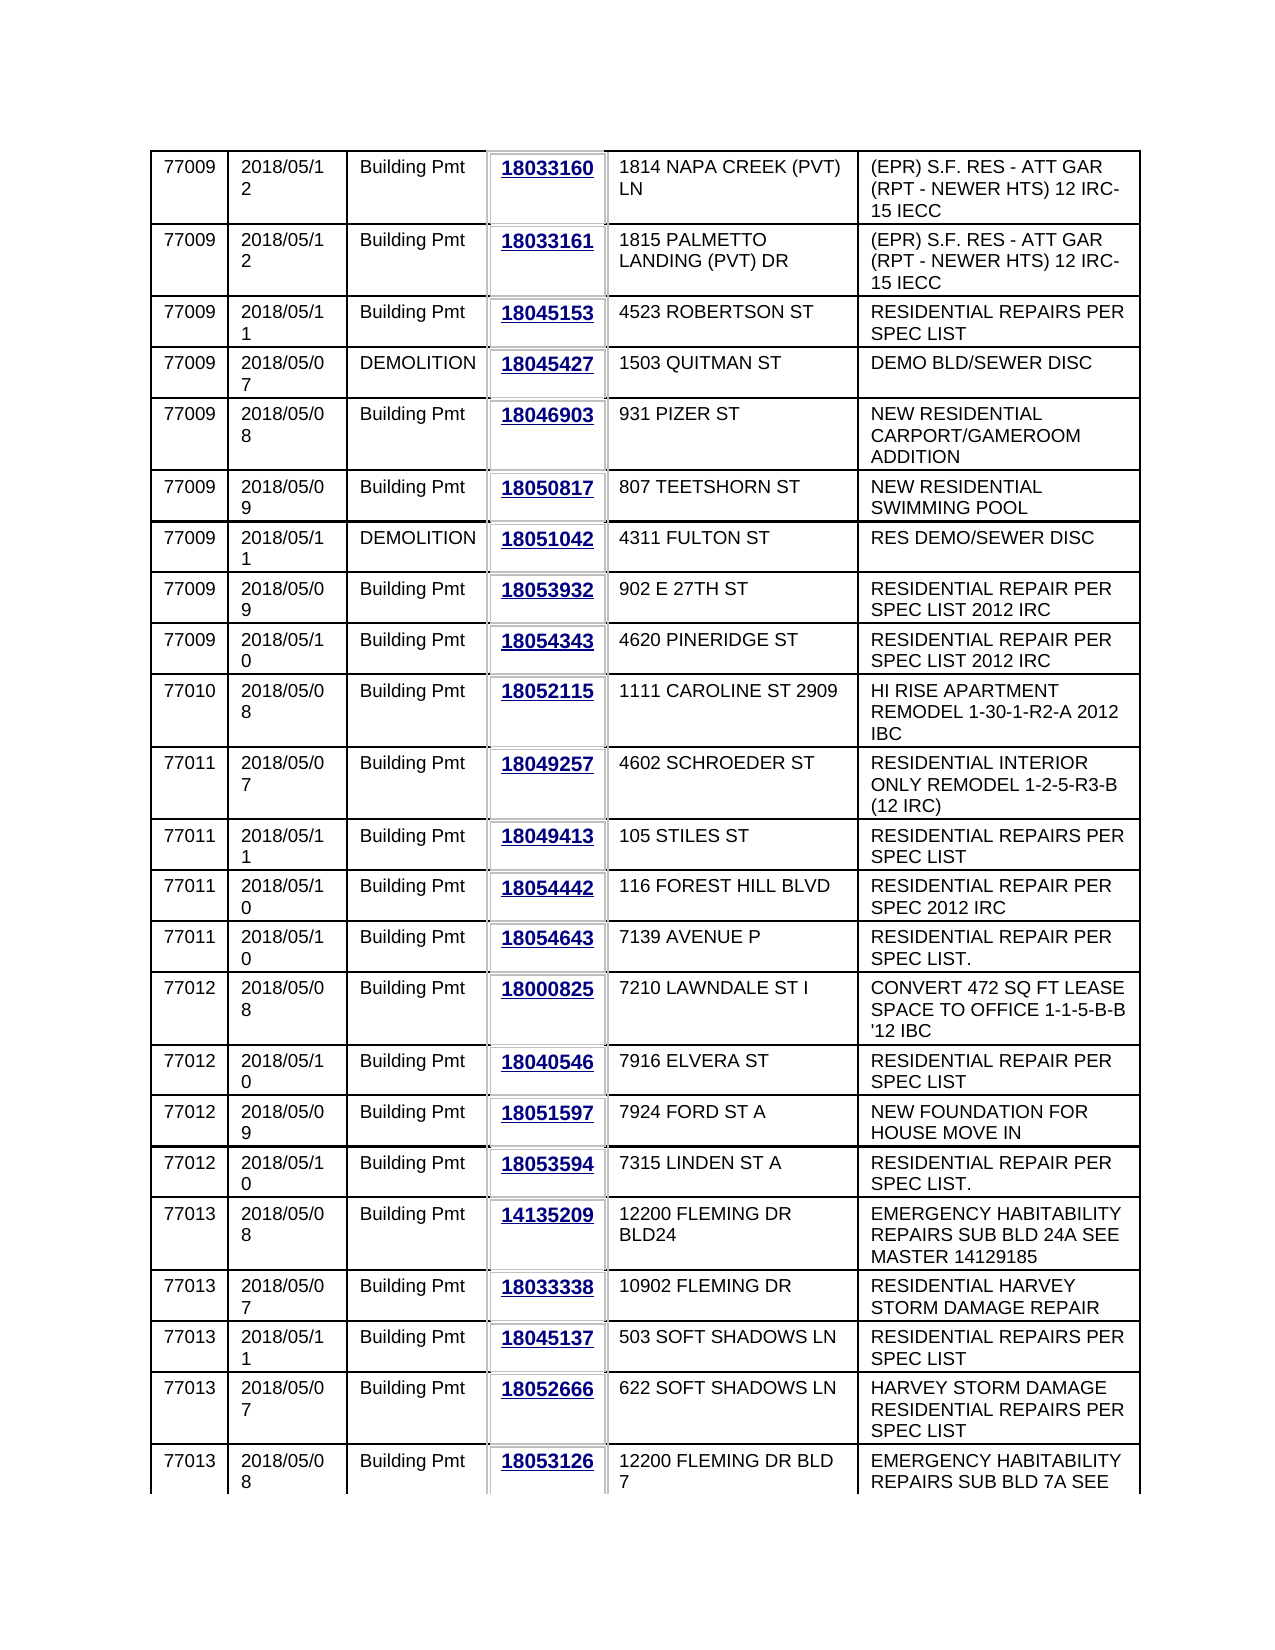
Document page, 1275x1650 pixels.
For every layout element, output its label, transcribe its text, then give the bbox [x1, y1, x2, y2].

table_cell 77012 [152, 1148, 227, 1196]
table_cell 77009 [152, 523, 227, 571]
table_cell 18051042 [491, 525, 604, 571]
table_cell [859, 1445, 1139, 1494]
table_cell NEW RESIDENTIAL CARPORT/GAMEROOM ADDITION [859, 399, 1139, 469]
table_cell 1815 PALMETTO LANDING (PVT) DR [609, 225, 857, 295]
table_cell RESIDENTIAL REPAIR PER SPEC LIST. [859, 922, 1139, 971]
table_cell Building Pmt [348, 225, 486, 295]
table_cell 2018/05/10 [229, 624, 346, 673]
table_cell 807 TEETSHORN ST [609, 471, 857, 520]
table_cell 77013 [152, 1198, 227, 1269]
table_cell 77009 [152, 152, 227, 222]
table_cell 2018/05/08 [229, 675, 346, 746]
table_cell 77012 [152, 1096, 227, 1145]
table_cell 18049413 [491, 823, 604, 869]
table_cell HARVEY STORM DAMAGE RESIDENTIAL REPAIRS PER SPEC LIST [859, 1373, 1139, 1443]
table_cell 10902 FLEMING DR [609, 1271, 857, 1320]
table_cell 2018/05/08 [229, 1445, 346, 1494]
table_cell 2018/05/11 [229, 297, 346, 346]
table_cell 2018/05/10 [229, 922, 346, 971]
table_cell 18046903 [491, 402, 604, 469]
table_cell NEW FOUNDATION FOR HOUSE MOVE IN [859, 1096, 1139, 1145]
table_cell Building Pmt [348, 471, 486, 520]
table_cell Building Pmt [348, 1096, 486, 1145]
table_cell Building Pmt [348, 152, 486, 222]
table_cell 2018/05/11 [229, 523, 346, 571]
table_cell Building Pmt [348, 675, 486, 746]
table_cell 18033161 [491, 227, 604, 295]
table_cell 931 PIZER ST [609, 399, 857, 469]
table_cell 77010 [152, 675, 227, 746]
table_cell 18053126 [491, 1448, 604, 1494]
table_cell 77012 [152, 973, 227, 1043]
table_cell 77013 [152, 1271, 227, 1320]
table_cell RESIDENTIAL REPAIR PER SPEC 2012 IRC [859, 871, 1139, 920]
table_cell 12200 FLEMING DR BLD24 [609, 1198, 857, 1269]
table_cell 2018/05/10 [229, 1046, 346, 1094]
table_cell 18054343 [491, 627, 604, 673]
table_cell 2018/05/09 [229, 1096, 346, 1145]
table_cell 77009 [152, 471, 227, 520]
table_cell 18033338 [491, 1273, 604, 1320]
table_cell 18033160 [491, 155, 604, 222]
table_cell 77011 [152, 871, 227, 920]
table_cell 18052666 [491, 1375, 604, 1443]
table_cell 7139 AVENUE P [609, 922, 857, 971]
table_cell NEW RESIDENTIAL SWIMMING POOL [859, 471, 1139, 520]
table_cell 77011 [152, 820, 227, 869]
table_cell 18050817 [491, 474, 604, 520]
table_cell 4311 FULTON ST [609, 523, 857, 571]
table_cell 77011 [152, 748, 227, 818]
table_cell 7315 LINDEN ST A [609, 1148, 857, 1196]
table_cell 18040546 [491, 1048, 604, 1094]
table_cell 4620 PINERIDGE ST [609, 624, 857, 673]
table_cell 18051597 [491, 1099, 604, 1145]
table_cell 77009 [152, 225, 227, 295]
table_cell 2018/05/07 [229, 748, 346, 818]
table_cell (EPR) S.F. RES - ATT GAR (RPT - NEWER HTS) 12 IRC-15 IECC [859, 152, 1139, 222]
table_cell 2018/05/12 [229, 225, 346, 295]
table_cell Building Pmt [348, 1148, 486, 1196]
table_cell 2018/05/12 [229, 152, 346, 222]
table_cell HI RISE APARTMENT REMODEL 1-30-1-R2-A 2012 IBC [859, 675, 1139, 746]
table_cell 4523 ROBERTSON ST [609, 297, 857, 346]
table_cell 2018/05/07 [229, 1373, 346, 1443]
table_cell 18053594 [491, 1150, 604, 1196]
table_cell 77013 [152, 1445, 227, 1494]
table_cell Building Pmt [348, 820, 486, 869]
table_cell Building Pmt [348, 1271, 486, 1320]
table_cell CONVERT 472 SQ FT LEASE SPACE TO OFFICE 1-1-5-B-B '12 IBC [859, 973, 1139, 1043]
table_cell 116 FOREST HILL BLVD [609, 871, 857, 920]
table_cell 18000825 [491, 976, 604, 1043]
table_cell 2018/05/08 [229, 399, 346, 469]
table_cell 77011 [152, 922, 227, 971]
table_cell Building Pmt [348, 973, 486, 1043]
table_cell 2018/05/09 [229, 573, 346, 622]
table_cell 77009 [152, 399, 227, 469]
table_cell 18054643 [491, 925, 604, 971]
table_cell 2018/05/11 [229, 1322, 346, 1371]
table_cell 2018/05/09 [229, 471, 346, 520]
table_cell DEMO BLD/SEWER DISC [859, 348, 1139, 397]
table_cell RESIDENTIAL REPAIR PER SPEC LIST. [859, 1148, 1139, 1196]
table_cell 77009 [152, 624, 227, 673]
table_cell Building Pmt [348, 922, 486, 971]
table_cell Building Pmt [348, 624, 486, 673]
table_cell DEMOLITION [348, 523, 486, 571]
table_cell 2018/05/08 [229, 973, 346, 1043]
table_cell DEMOLITION [348, 348, 486, 397]
table_cell 77013 [152, 1373, 227, 1443]
table_cell 2018/05/07 [229, 348, 346, 397]
table_cell 18054442 [491, 874, 604, 920]
table_cell Building Pmt [348, 399, 486, 469]
table_cell RES DEMO/SEWER DISC [859, 523, 1139, 571]
table_cell RESIDENTIAL INTERIOR ONLY REMODEL 1-2-5-R3-B (12 IRC) [859, 748, 1139, 818]
table_cell 7916 ELVERA ST [609, 1046, 857, 1094]
table_cell RESIDENTIAL REPAIR PER SPEC LIST 2012 IRC [859, 624, 1139, 673]
table_cell 2018/05/10 [229, 1148, 346, 1196]
table_cell EMERGENCY HABITABILITY REPAIRS SUB BLD 24A SEE MASTER 14129185 [859, 1198, 1139, 1269]
table_cell 77009 [152, 573, 227, 622]
table_cell 18045137 [491, 1325, 604, 1371]
table_cell 4602 SCHROEDER ST [609, 748, 857, 818]
table_cell RESIDENTIAL REPAIRS PER SPEC LIST [859, 820, 1139, 869]
table_cell Building Pmt [348, 1445, 486, 1494]
table_cell 2018/05/11 [229, 820, 346, 869]
table_cell RESIDENTIAL REPAIRS PER SPEC LIST [859, 297, 1139, 346]
table_cell (EPR) S.F. RES - ATT GAR (RPT - NEWER HTS) 12 IRC-15 IECC [859, 225, 1139, 295]
table_cell 18045153 [491, 300, 604, 346]
table_cell 18053932 [491, 576, 604, 622]
table_cell 77012 [152, 1046, 227, 1094]
table_cell 18049257 [491, 750, 604, 818]
table_cell RESIDENTIAL REPAIR PER SPEC LIST 2012 IRC [859, 573, 1139, 622]
table_cell 77009 [152, 348, 227, 397]
table_cell 503 SOFT SHADOWS LN [609, 1322, 857, 1371]
table_cell 1814 NAPA CREEK (PVT) LN [609, 152, 857, 222]
table_cell 622 SOFT SHADOWS LN [609, 1373, 857, 1443]
table_cell 18052115 [491, 678, 604, 746]
table_cell RESIDENTIAL REPAIR PER SPEC LIST [859, 1046, 1139, 1094]
table_cell RESIDENTIAL REPAIRS PER SPEC LIST [859, 1322, 1139, 1371]
table_cell Building Pmt [348, 1373, 486, 1443]
table_cell 2018/05/07 [229, 1271, 346, 1320]
table_cell 2018/05/08 [229, 1198, 346, 1269]
table_cell Building Pmt [348, 573, 486, 622]
table_cell RESIDENTIAL HARVEY STORM DAMAGE REPAIR [859, 1271, 1139, 1320]
table_cell 77009 [152, 297, 227, 346]
table_cell Building Pmt [348, 297, 486, 346]
table_cell 2018/05/10 [229, 871, 346, 920]
table_cell Building Pmt [348, 1046, 486, 1094]
table_cell 77013 [152, 1322, 227, 1371]
table_cell Building Pmt [348, 871, 486, 920]
table_cell 7210 LAWNDALE ST I [609, 973, 857, 1043]
table_cell Building Pmt [348, 1198, 486, 1269]
table_cell Building Pmt [348, 1322, 486, 1371]
table_cell 14135209 [491, 1201, 604, 1269]
table_cell 1111 CAROLINE ST 2909 [609, 675, 857, 746]
table_cell 7924 FORD ST A [609, 1096, 857, 1145]
table_cell 1503 QUITMAN ST [609, 348, 857, 397]
table_cell 18045427 [491, 351, 604, 397]
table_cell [609, 1445, 857, 1494]
table_cell 902 E 27TH ST [609, 573, 857, 622]
table_cell 105 STILES ST [609, 820, 857, 869]
table_cell Building Pmt [348, 748, 486, 818]
